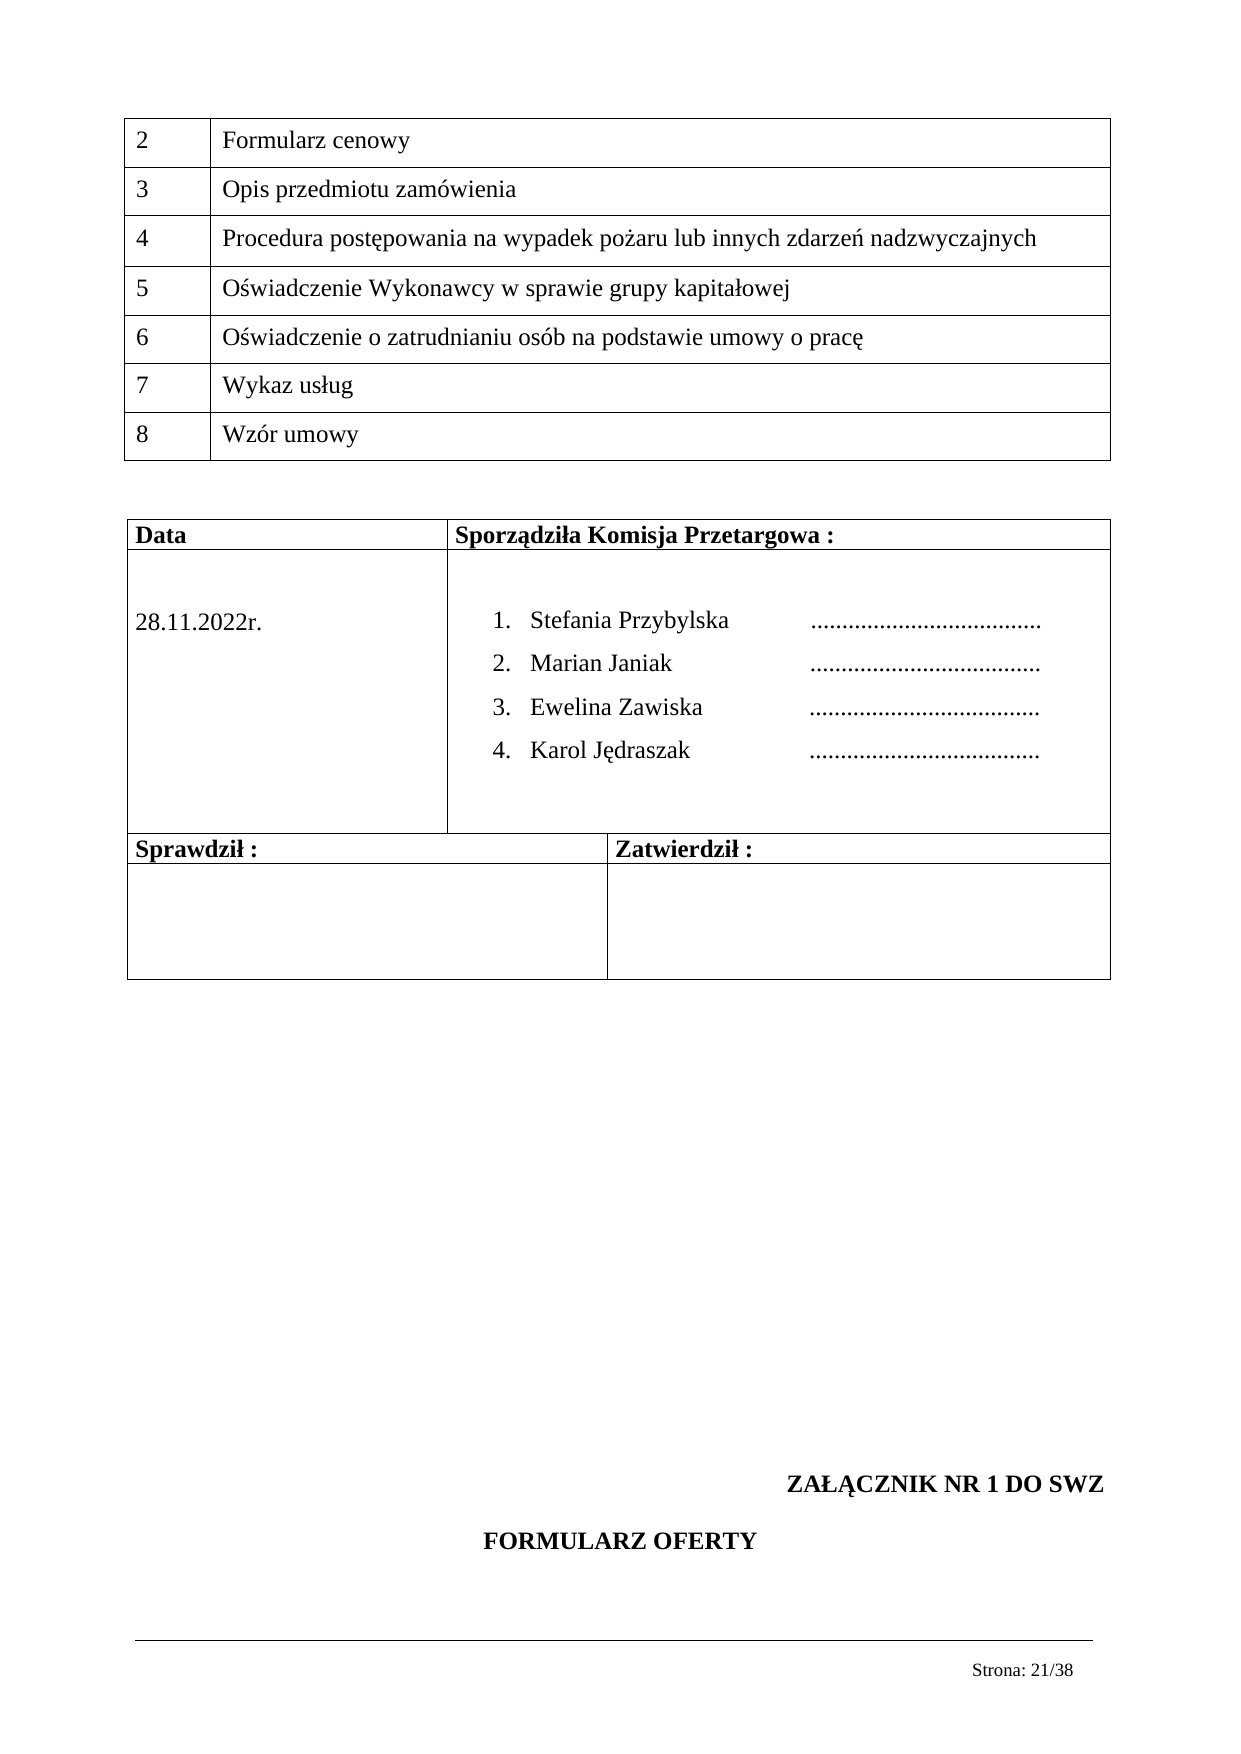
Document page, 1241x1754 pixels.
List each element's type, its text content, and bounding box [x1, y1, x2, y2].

table_cell 4 [125, 216, 210, 266]
table_header Data [128, 520, 447, 549]
table_cell Opis przedmiotu zamówienia [211, 168, 1110, 215]
table_cell Oświadczenie o zatrudnianiu osób na podstawie umowy o pracę [211, 316, 1110, 363]
table_cell Procedura postępowania na wypadek pożaru lub innych zdarzeń nadzwyczajnych [211, 216, 1110, 266]
table_cell [608, 864, 1110, 979]
table_header Sporządziła Komisja Przetargowa : [448, 520, 1110, 549]
table_cell 5 [125, 267, 210, 315]
table_cell 3 [125, 168, 210, 215]
table_cell Formularz cenowy [211, 119, 1110, 167]
text FORMULARZ OFERTY [136, 1526, 1104, 1555]
table_cell Wzór umowy [211, 413, 1110, 460]
table_cell Zatwierdził : [608, 834, 1110, 863]
text ZAŁĄCZNIK NR 1 DO SWZ [136, 1469, 1104, 1498]
table_cell Oświadczenie Wykonawcy w sprawie grupy kapitałowej [211, 267, 1110, 315]
table_cell Sprawdził : [128, 834, 607, 863]
table_cell 7 [125, 364, 210, 412]
table_cell 28.11.2022r. [128, 550, 447, 833]
table_cell Wykaz usług [211, 364, 1110, 412]
table_cell [128, 864, 607, 979]
table_cell 6 [125, 316, 210, 363]
table_cell 8 [125, 413, 210, 460]
table_cell 2 [125, 119, 210, 167]
table_cell Stefania Przybylska ..................................... Marian Janiak ..................................... Ewelina Zawiska ..................................... Karol Jędraszak ..................................... [448, 550, 1110, 833]
